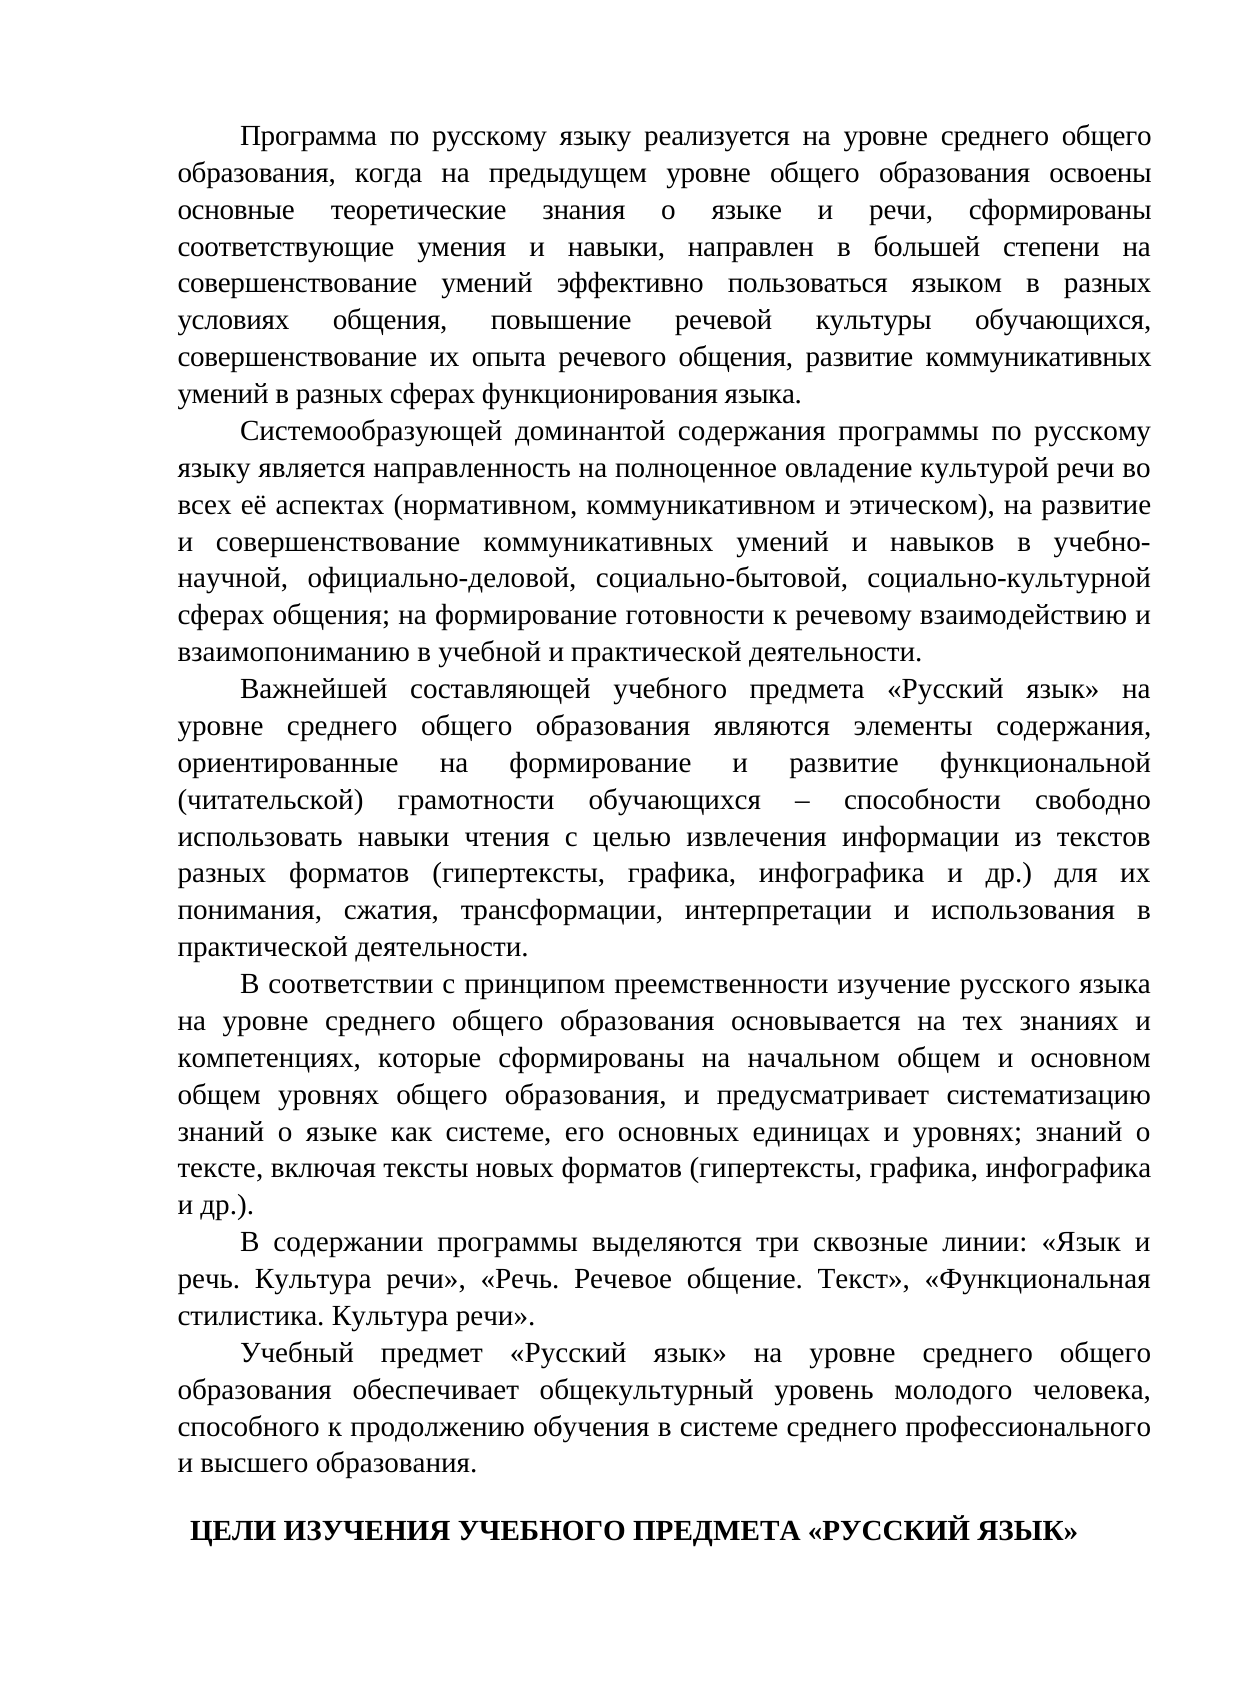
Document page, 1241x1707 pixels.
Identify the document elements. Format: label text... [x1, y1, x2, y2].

text ЦЕЛИ ИЗУЧЕНИЯ УЧЕБНОГО ПРЕДМЕТА «РУССКИЙ ЯЗЫК» [190, 1513, 1152, 1547]
text В содержании программы выделяются три сквозные линии: «Язык и речь. Культура речи», «Речь. Речевое общение. Текст», «Функциональная стилистика. Культура речи». [177, 1224, 1152, 1332]
text Важнейшей составляющей учебного предмета «Русский язык» на уровне среднего общего образования являются элементы содержания, ориентированные на формирование и развитие функциональной (читательской) грамотности обучающихся – способности свободно использовать навыки чтения с целью извлечения информации из текстов разных форматов (гипертексты, графика, инфографика и др.) для их понимания, сжатия, трансформации, интерпретации и использования в практической деятельности. [177, 671, 1152, 963]
text Программа по русскому языку реализуется на уровне среднего общего образования, когда на предыдущем уровне общего образования освоены основные теоретические знания о языке и речи, сформированы соответствующие умения и навыки, направлен в большей степени на совершенствование умений эффективно пользоваться языком в разных условиях общения, повышение речевой культуры обучающихся, совершенствование их опыта речевого общения, развитие коммуникативных умений в разных сферах функционирования языка. [177, 118, 1152, 410]
text Системообразующей доминантой содержания программы по русскому языку является направленность на полноценное овладение культурой речи во всех её аспектах (нормативном, коммуникативном и этическом), на развитие и совершенствование коммуникативных умений и навыков в учебно-научной, официально-деловой, социально-бытовой, социально-культурной сферах общения; на формирование готовности к речевому взаимодействию и взаимопониманию в учебной и практической деятельности. [177, 413, 1152, 668]
text Учебный предмет «Русский язык» на уровне среднего общего образования обеспечивает общекультурный уровень молодого человека, способного к продолжению обучения в системе среднего профессионального и высшего образования. [177, 1335, 1152, 1479]
text В соответствии с принципом преемственности изучение русского языка на уровне среднего общего образования основывается на тех знаниях и компетенциях, которые сформированы на начальном общем и основном общем уровнях общего образования, и предусматривает систематизацию знаний о языке как системе, его основных единицах и уровнях; знаний о тексте, включая тексты новых форматов (гипертексты, графика, инфографика и др.). [177, 966, 1152, 1221]
